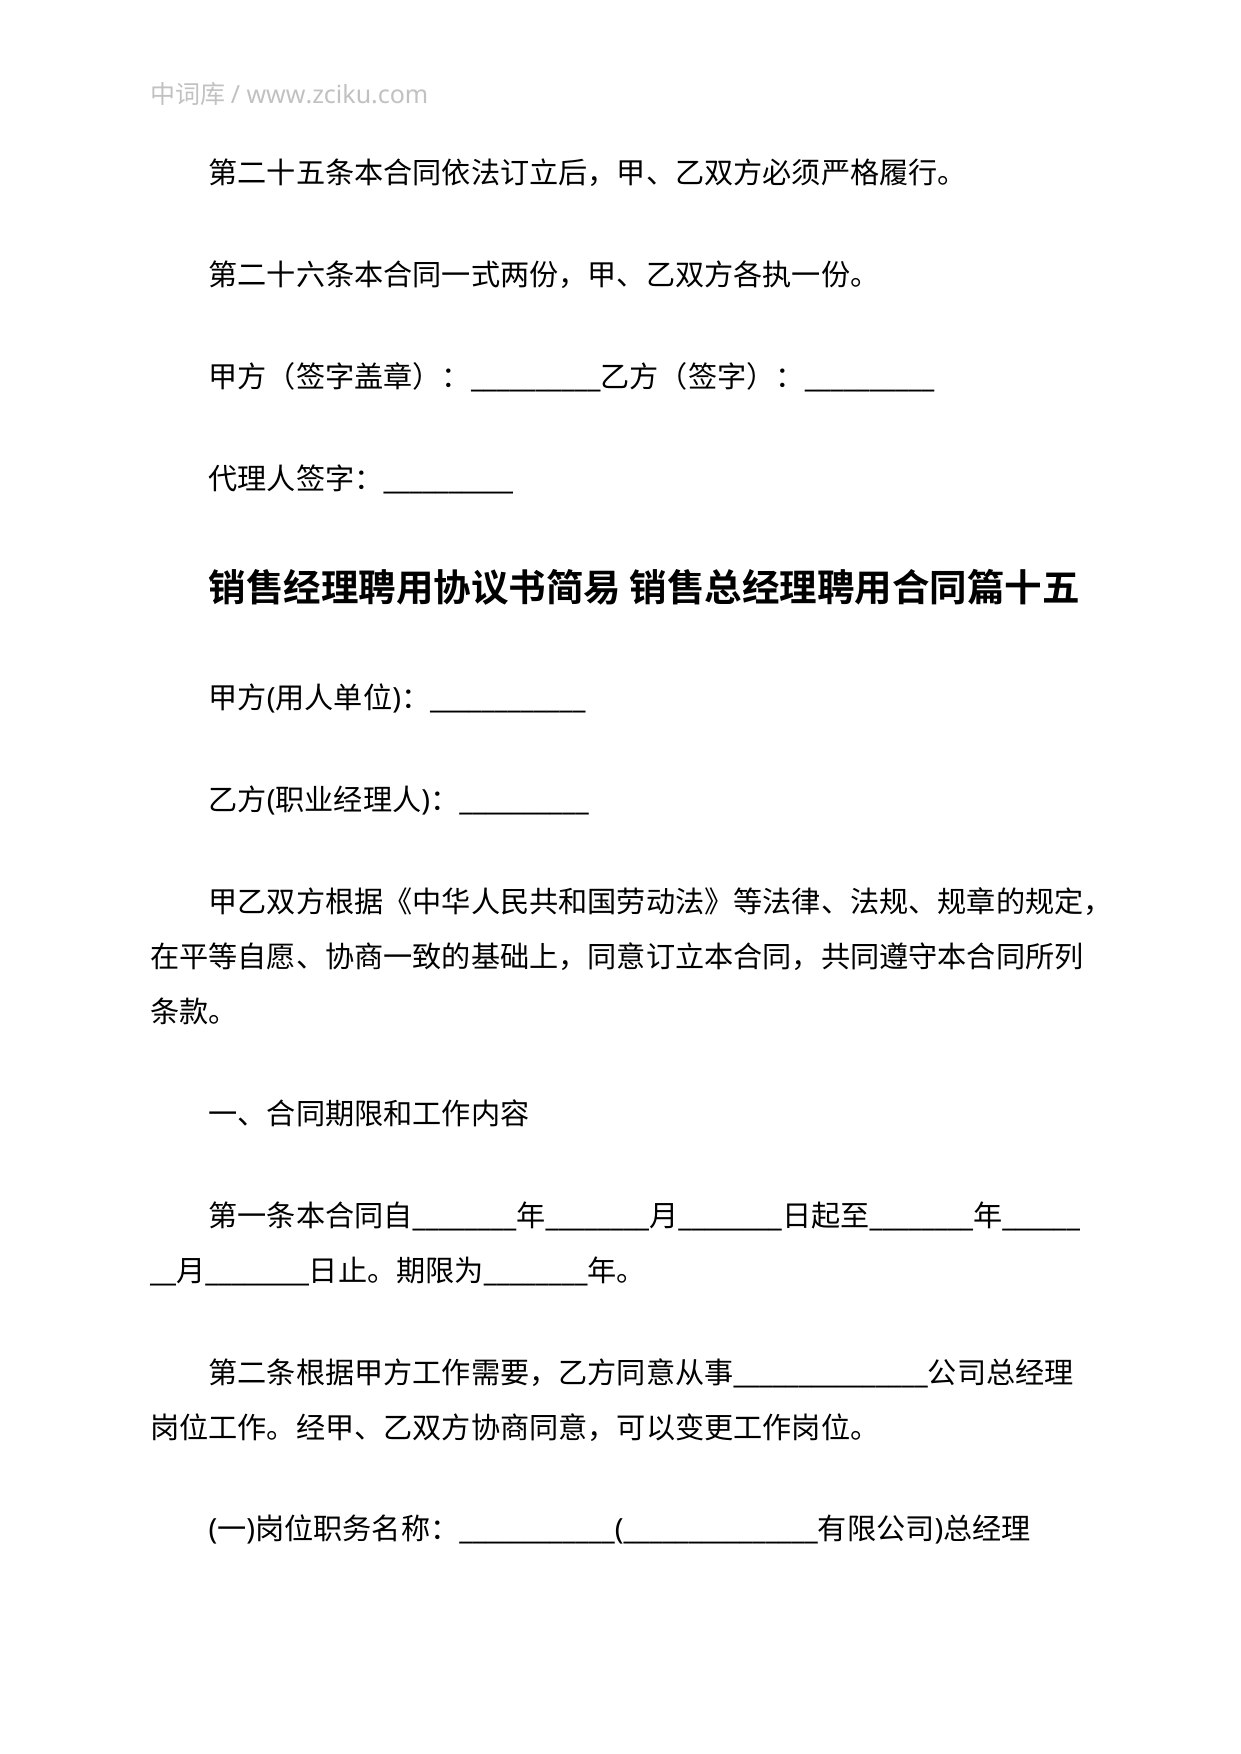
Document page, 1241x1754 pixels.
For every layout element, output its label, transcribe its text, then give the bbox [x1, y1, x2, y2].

text 代理人签字：__________ [150, 456, 1090, 498]
text 第二条根据甲方工作需要，乙方同意从事_______________公司总经理岗位工作。经甲、乙双方协商同意，可以变更工作岗位。 [150, 1349, 1090, 1446]
text 第二十六条本合同一式两份，甲、乙双方各执一份。 [150, 252, 1090, 294]
text 一、合同期限和工作内容 [150, 1090, 1090, 1133]
text 甲乙双方根据《中华人民共和国劳动法》等法律、法规、规章的规定，在平等自愿、协商一致的基础上，同意订立本合同，共同遵守本合同所列条款。 [150, 879, 1090, 1031]
text 甲方（签字盖章）：__________乙方（签字）：__________ [150, 353, 1090, 396]
text 甲方(用人单位)：____________ [150, 675, 1090, 717]
text (一)岗位职务名称：____________(_______________有限公司)总经理 [150, 1506, 1090, 1548]
text 销售经理聘用协议书简易 销售总经理聘用合同篇十五 [150, 557, 1090, 612]
text 第一条本合同自________年________月________日起至________年________月________日止。期限为________年。 [150, 1192, 1090, 1289]
text 乙方(职业经理人)：__________ [150, 777, 1090, 819]
text 第二十五条本合同依法订立后，甲、乙双方必须严格履行。 [150, 150, 1090, 192]
